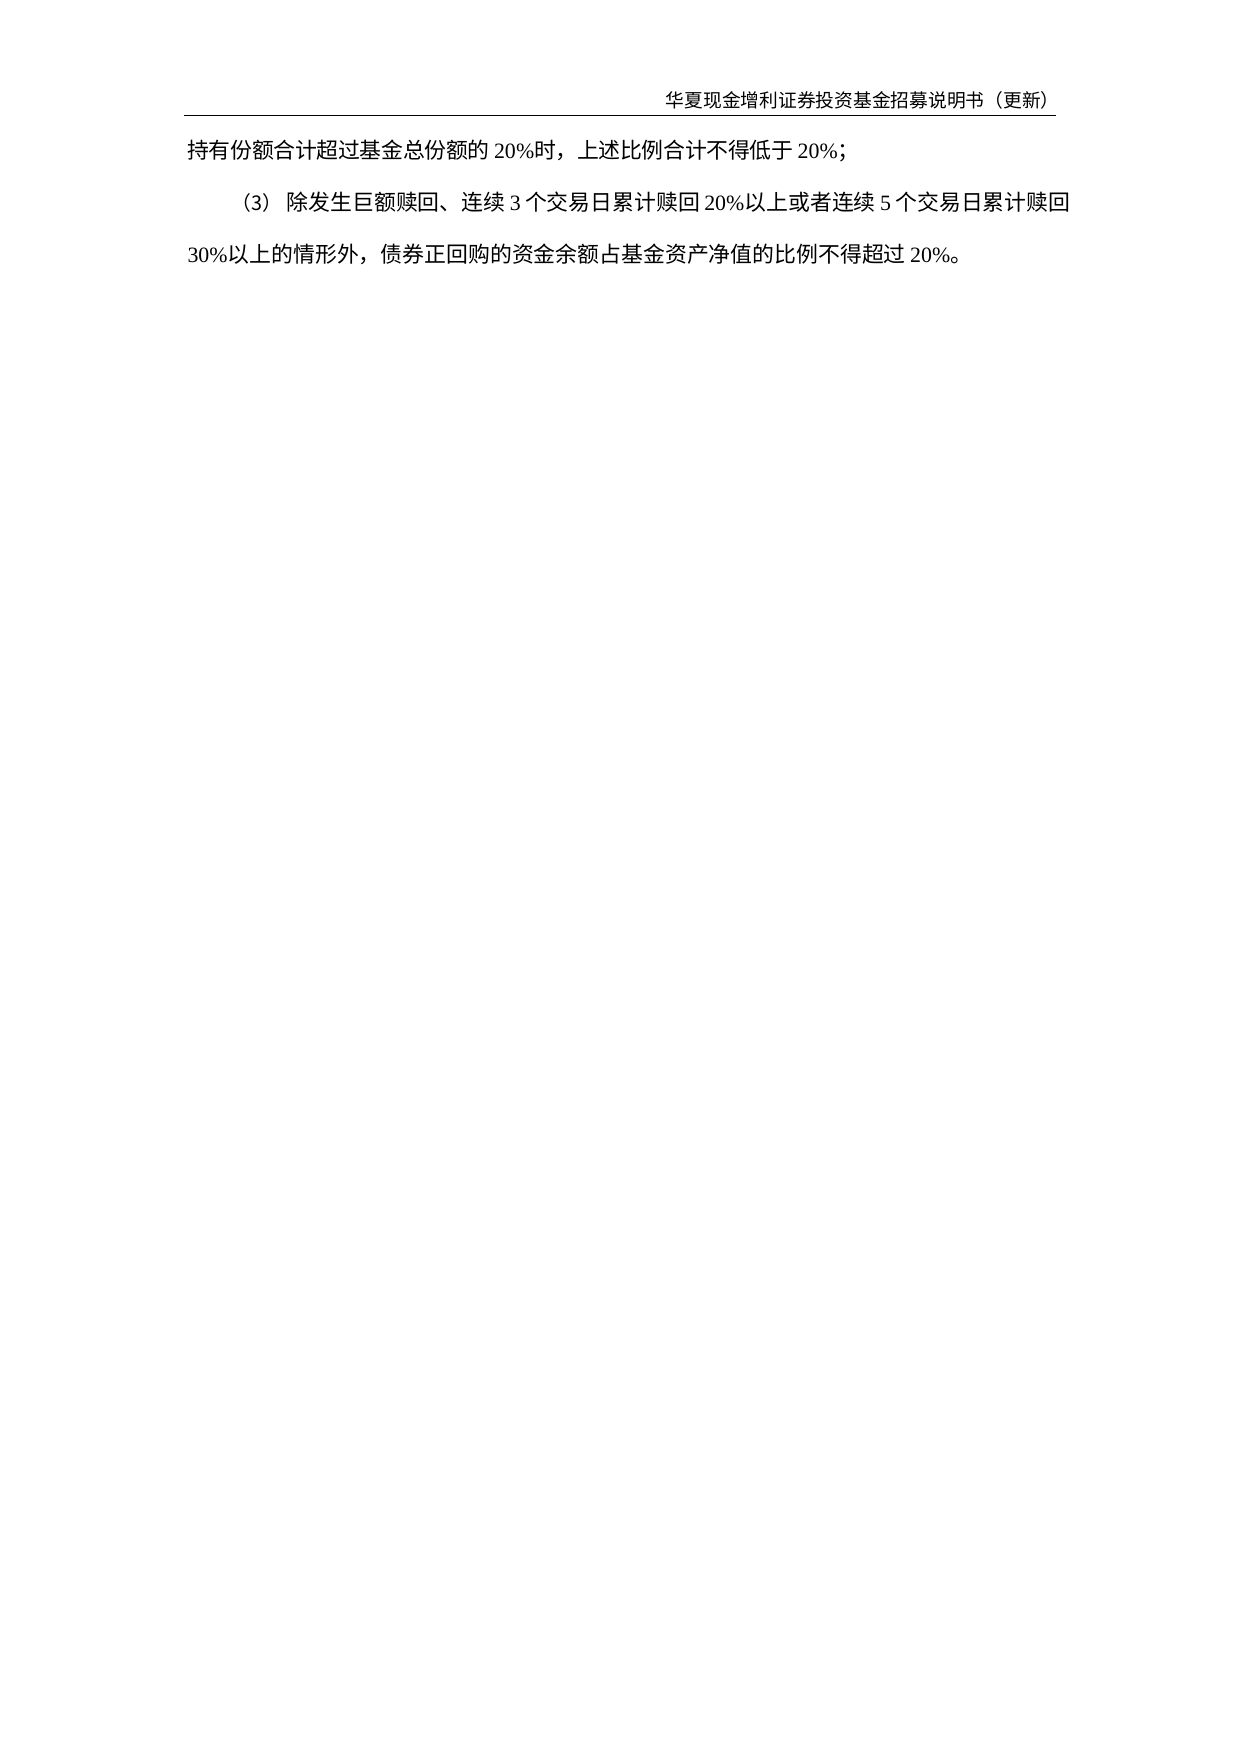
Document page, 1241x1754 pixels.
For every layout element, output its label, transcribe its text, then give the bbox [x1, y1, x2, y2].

list 除发生巨额赎回、连续3个交易日累计赎回20%以上或者连续5个交易日累计赎回 [231, 188, 1146, 216]
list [187, 133, 1054, 165]
text 30%以上的情形外，债券正回购的资金余额占基金资产净值的比例不得超过20%。 [187, 237, 1146, 268]
